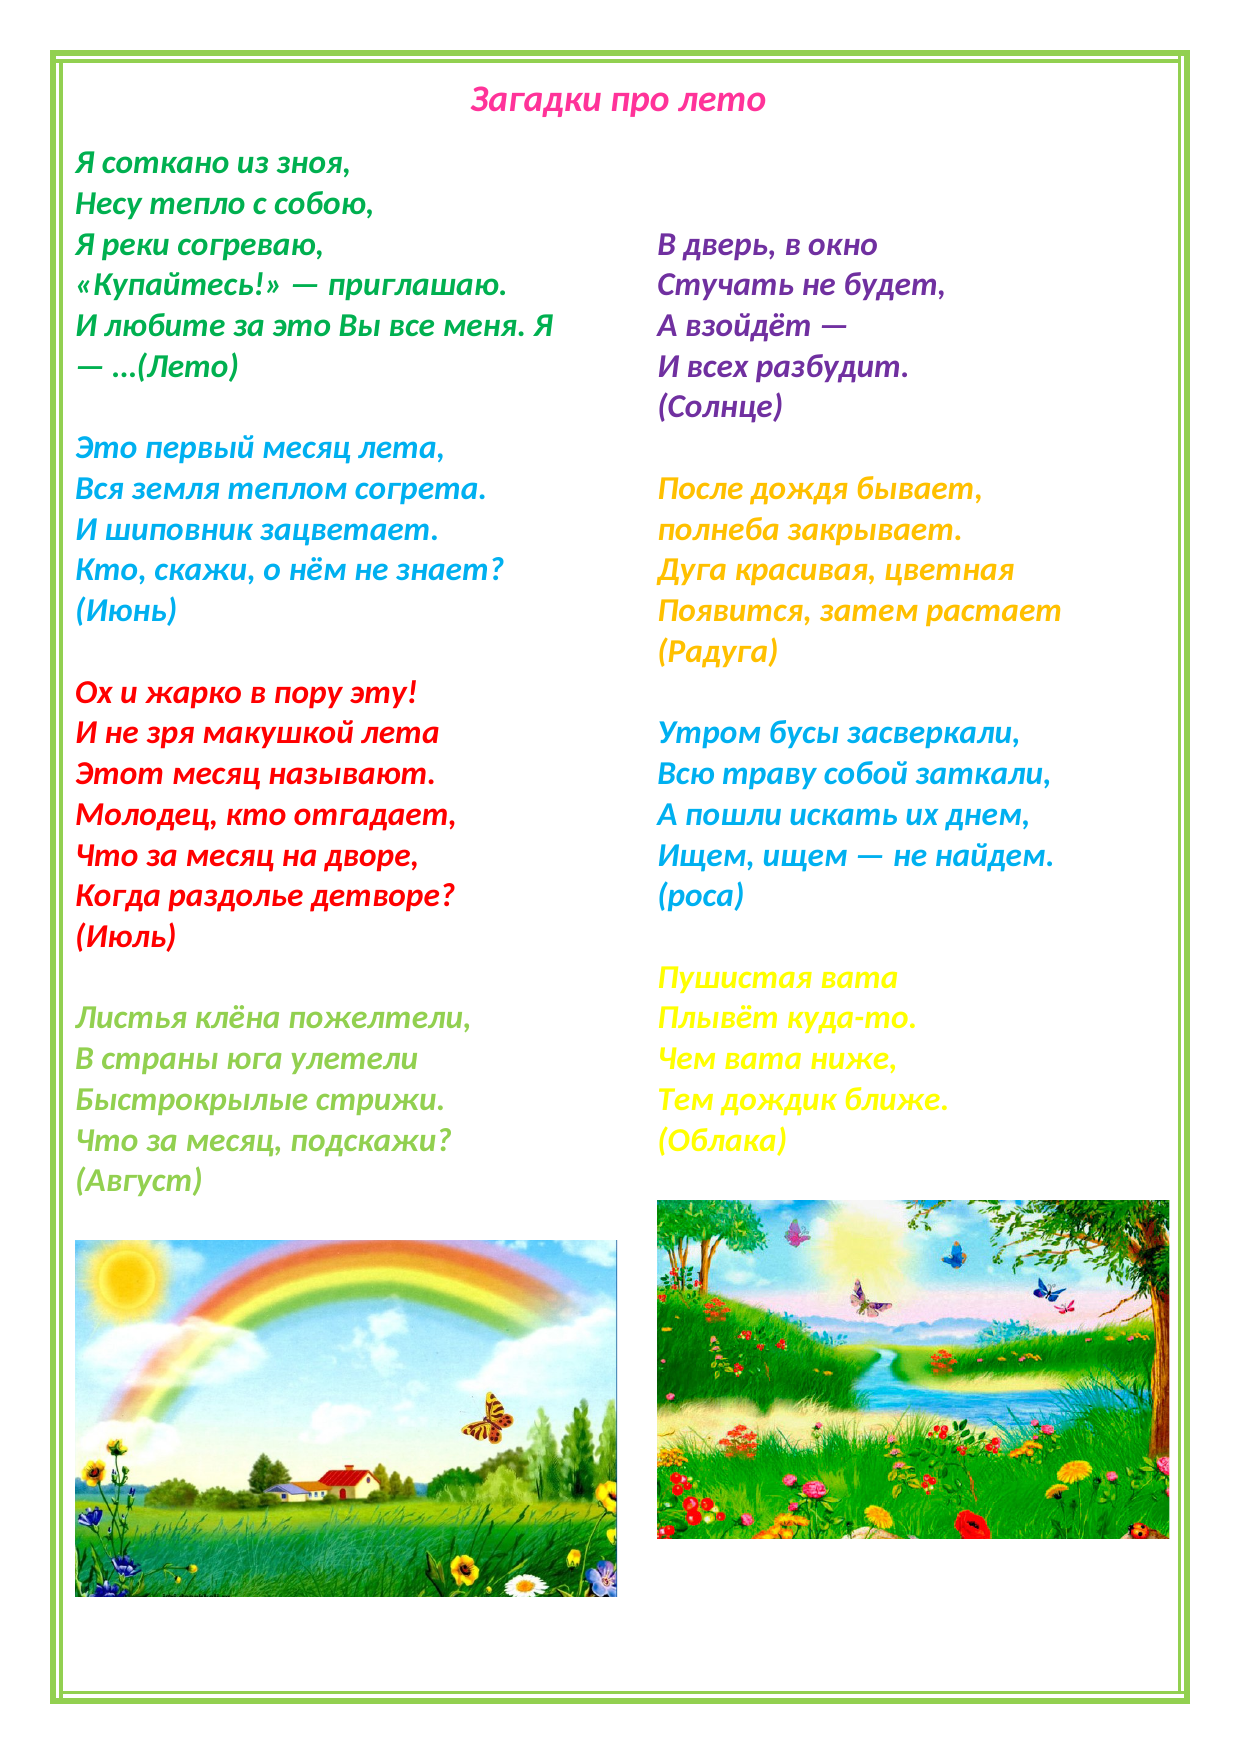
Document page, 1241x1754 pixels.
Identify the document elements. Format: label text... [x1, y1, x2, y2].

picture [657, 1200, 1170, 1539]
text И всех разбудит. [657, 345, 1165, 386]
text В страны юга улетели [75, 1037, 583, 1078]
text (Солнце) [657, 386, 1165, 426]
text Я реки согреваю, [75, 223, 583, 263]
text Чем вата ниже, [657, 1037, 1165, 1078]
text Листья клёна пожелтели, [75, 996, 583, 1037]
text полнеба закрывает. [657, 508, 1165, 548]
text Кто, скажи, о нём не знает? (Июнь) [75, 548, 583, 630]
text Ох и жарко в пору эту! [75, 671, 583, 711]
text (Облака) [657, 1119, 1165, 1159]
text Утром бусы засверкали, [657, 711, 1165, 752]
text Плывёт куда-то. [657, 996, 1165, 1037]
text Дуга красивая, цветная [657, 548, 1165, 589]
text Молодец, кто отгадает, [75, 793, 583, 833]
text Что за месяц на дворе, [75, 833, 583, 874]
text (Июль) [75, 915, 583, 956]
text Загадки про лето [75, 75, 1165, 121]
text Что за месяц, подскажи? (Август) [75, 1119, 583, 1200]
text Пушистая вата [657, 956, 1165, 996]
text Быстрокрылые стрижи. [75, 1078, 583, 1119]
text Тем дождик ближе. [657, 1078, 1165, 1119]
text Ищем, ищем — не найдем. [657, 833, 1165, 874]
text А пошли искать их днем, [657, 793, 1165, 833]
text Всю траву собой заткали, [657, 752, 1165, 793]
picture [75, 1240, 618, 1597]
text Когда раздолье детворе? [75, 874, 583, 915]
text (роса) [657, 874, 1165, 915]
text И шиповник зацветает. [75, 508, 583, 548]
text Я соткано из зноя, [75, 141, 583, 182]
text И не зря макушкой лета [75, 711, 583, 752]
text Несу тепло с собою, [75, 182, 583, 223]
text В дверь, в окно [657, 223, 1165, 263]
text После дождя бывает, [657, 467, 1165, 508]
text «Купайтесь!» — приглашаю. [75, 263, 583, 304]
text И любите за это Вы все меня. Я — …(Лето) [75, 304, 583, 386]
text Появится, затем растает (Радуга) [657, 589, 1165, 671]
text Вся земля теплом согрета. [75, 467, 583, 508]
text Это первый месяц лета, [75, 426, 583, 467]
text А взойдёт — [657, 304, 1165, 345]
text Этот месяц называют. [75, 752, 583, 793]
text Стучать не будет, [657, 263, 1165, 304]
